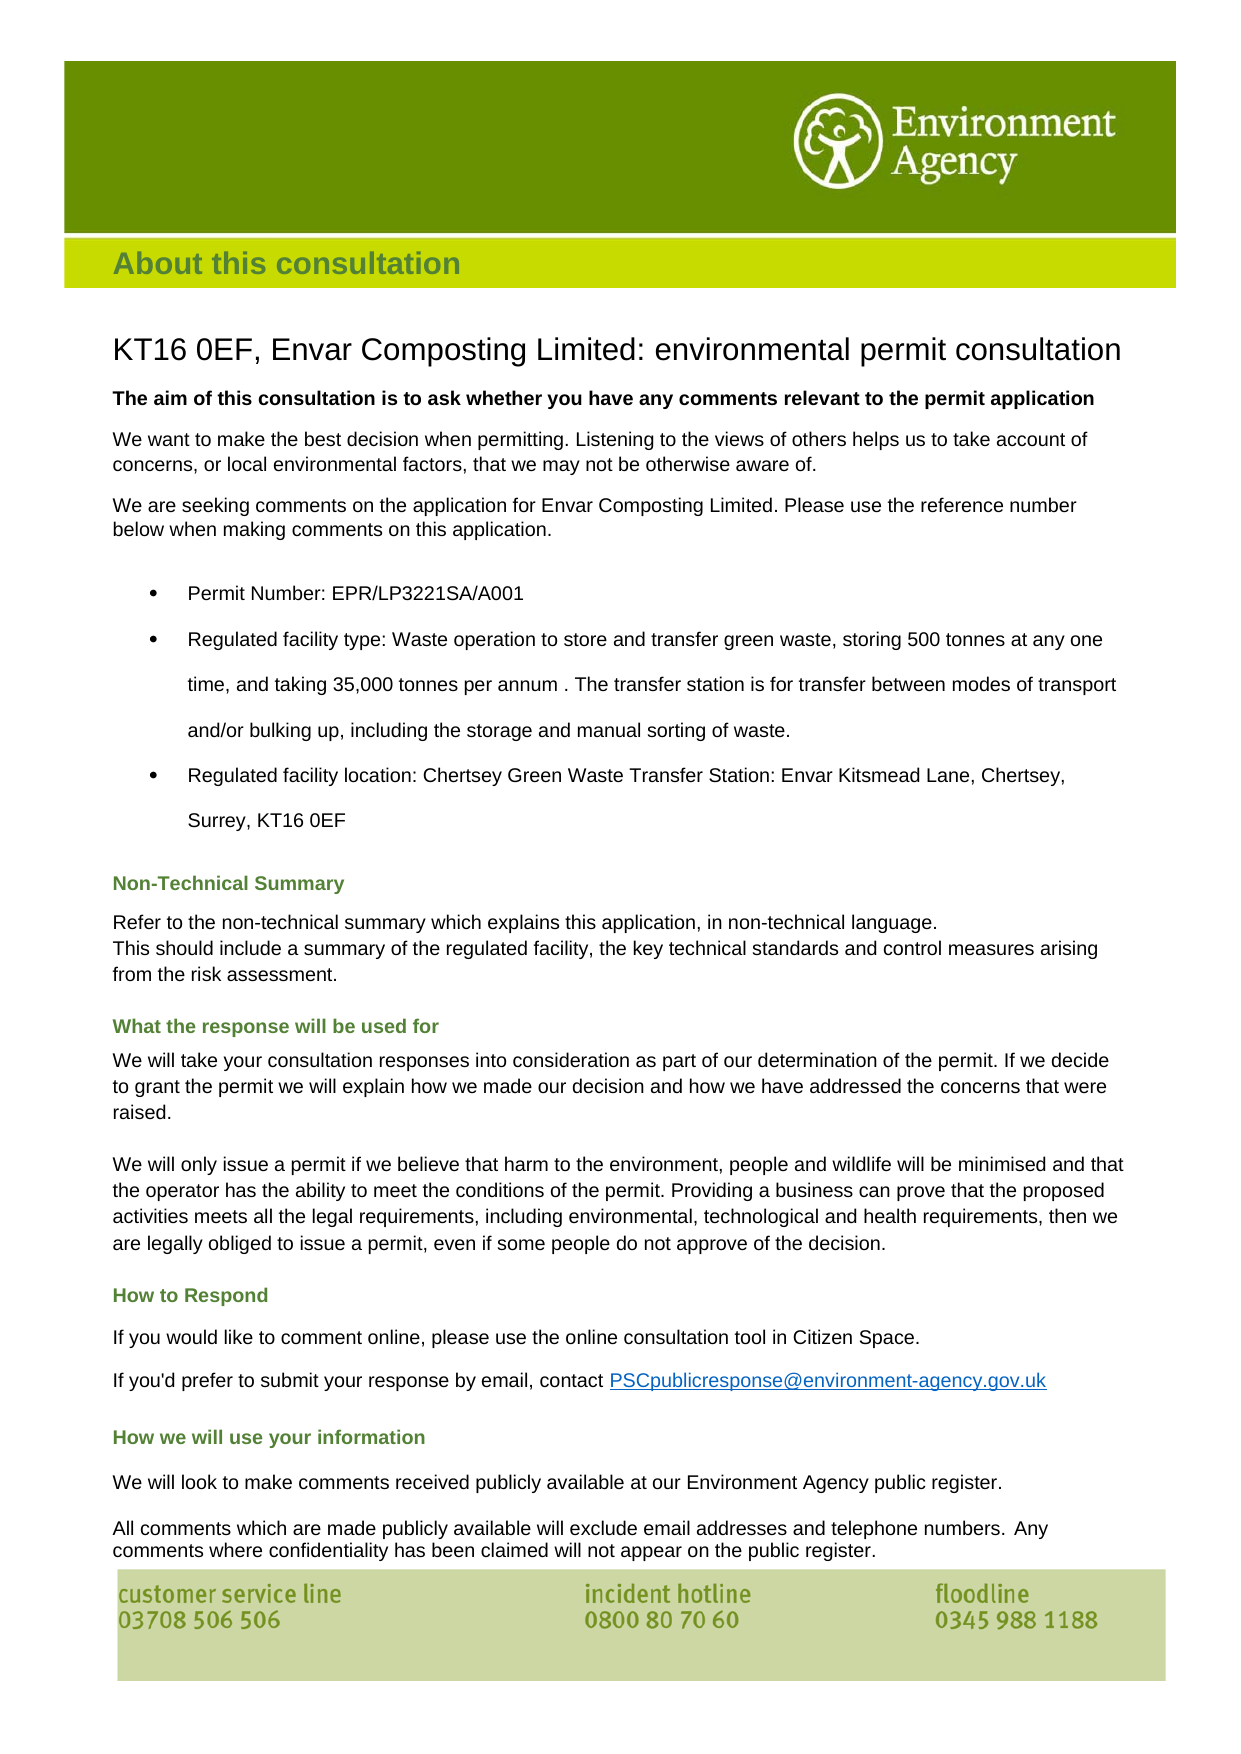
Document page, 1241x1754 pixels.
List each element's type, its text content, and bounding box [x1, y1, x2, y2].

text How we will use your information [112, 1426, 1128, 1448]
text How to Respond [112, 1283, 1128, 1306]
text We will look to make comments received publicly available at our Environment Agency public register. [112, 1471, 1128, 1494]
text We want to make the best decision when permitting. Listening to the views of others helps us to take account of concerns, or local environmental factors, that we may not be otherwise aware of. [112, 428, 1128, 475]
text We are seeking comments on the application for Envar Composting Limited. Please use the reference number below when making comments on this application. [112, 493, 1128, 541]
text If you would like to comment online, please use the online consultation tool in Citizen Space. [112, 1326, 1128, 1349]
text We will only issue a permit if we believe that harm to the environment, people and wildlife will be minimised and that the operator has the ability to meet the conditions of the permit. Providing a business can prove that the proposed activities meets all the legal requirements, including environmental, technological and health requirements, then we are legally obliged to issue a permit, even if some people do not approve of the decision. [112, 1153, 1128, 1254]
picture [64, 61, 1176, 288]
list Permit Number: EPR/LP3221SA/A001 [150, 582, 1128, 605]
list Regulated facility type: Waste operation to store and transfer green waste, storing 500 tonnes at any one time, and taking 35,000 tonnes per annum . The transfer station is for transfer between modes of transport and/or bulking up, including the storage and manual sorting of waste. [150, 627, 1128, 741]
text comments where confidentiality has been claimed will not appear on the public register. [112, 1539, 1128, 1562]
text Non-Technical Summary [112, 871, 1128, 894]
text What the response will be used for [112, 1015, 1128, 1038]
list Regulated facility location: Chertsey Green Waste Transfer Station: Envar Kitsmead Lane, Chertsey, Surrey, KT16 0EF [150, 764, 1128, 832]
text Refer to the non-technical summary which explains this application, in non-technical language. [112, 911, 1128, 933]
text This should include a summary of the regulated facility, the key technical standards and control measures arising from the risk assessment. [112, 937, 1128, 986]
text If you'd prefer to submit your response by email, contact PSCpublicresponse@environment-agency.gov.uk [112, 1369, 1128, 1392]
text KT16 0EF, Envar Composting Limited: environmental permit consultation [112, 331, 1128, 367]
text We will take your consultation responses into consideration as part of our determination of the permit. If we decide to grant the permit we will explain how we made our decision and how we have addressed the concerns that were raised. [112, 1049, 1128, 1124]
text About this consultation [112, 245, 1128, 312]
text All comments which are made publicly available will exclude email addresses and telephone numbers. Any [112, 1516, 1128, 1539]
picture [112, 1569, 1166, 1681]
text The aim of this consultation is to ask whether you have any comments relevant to the permit application [112, 387, 1128, 409]
